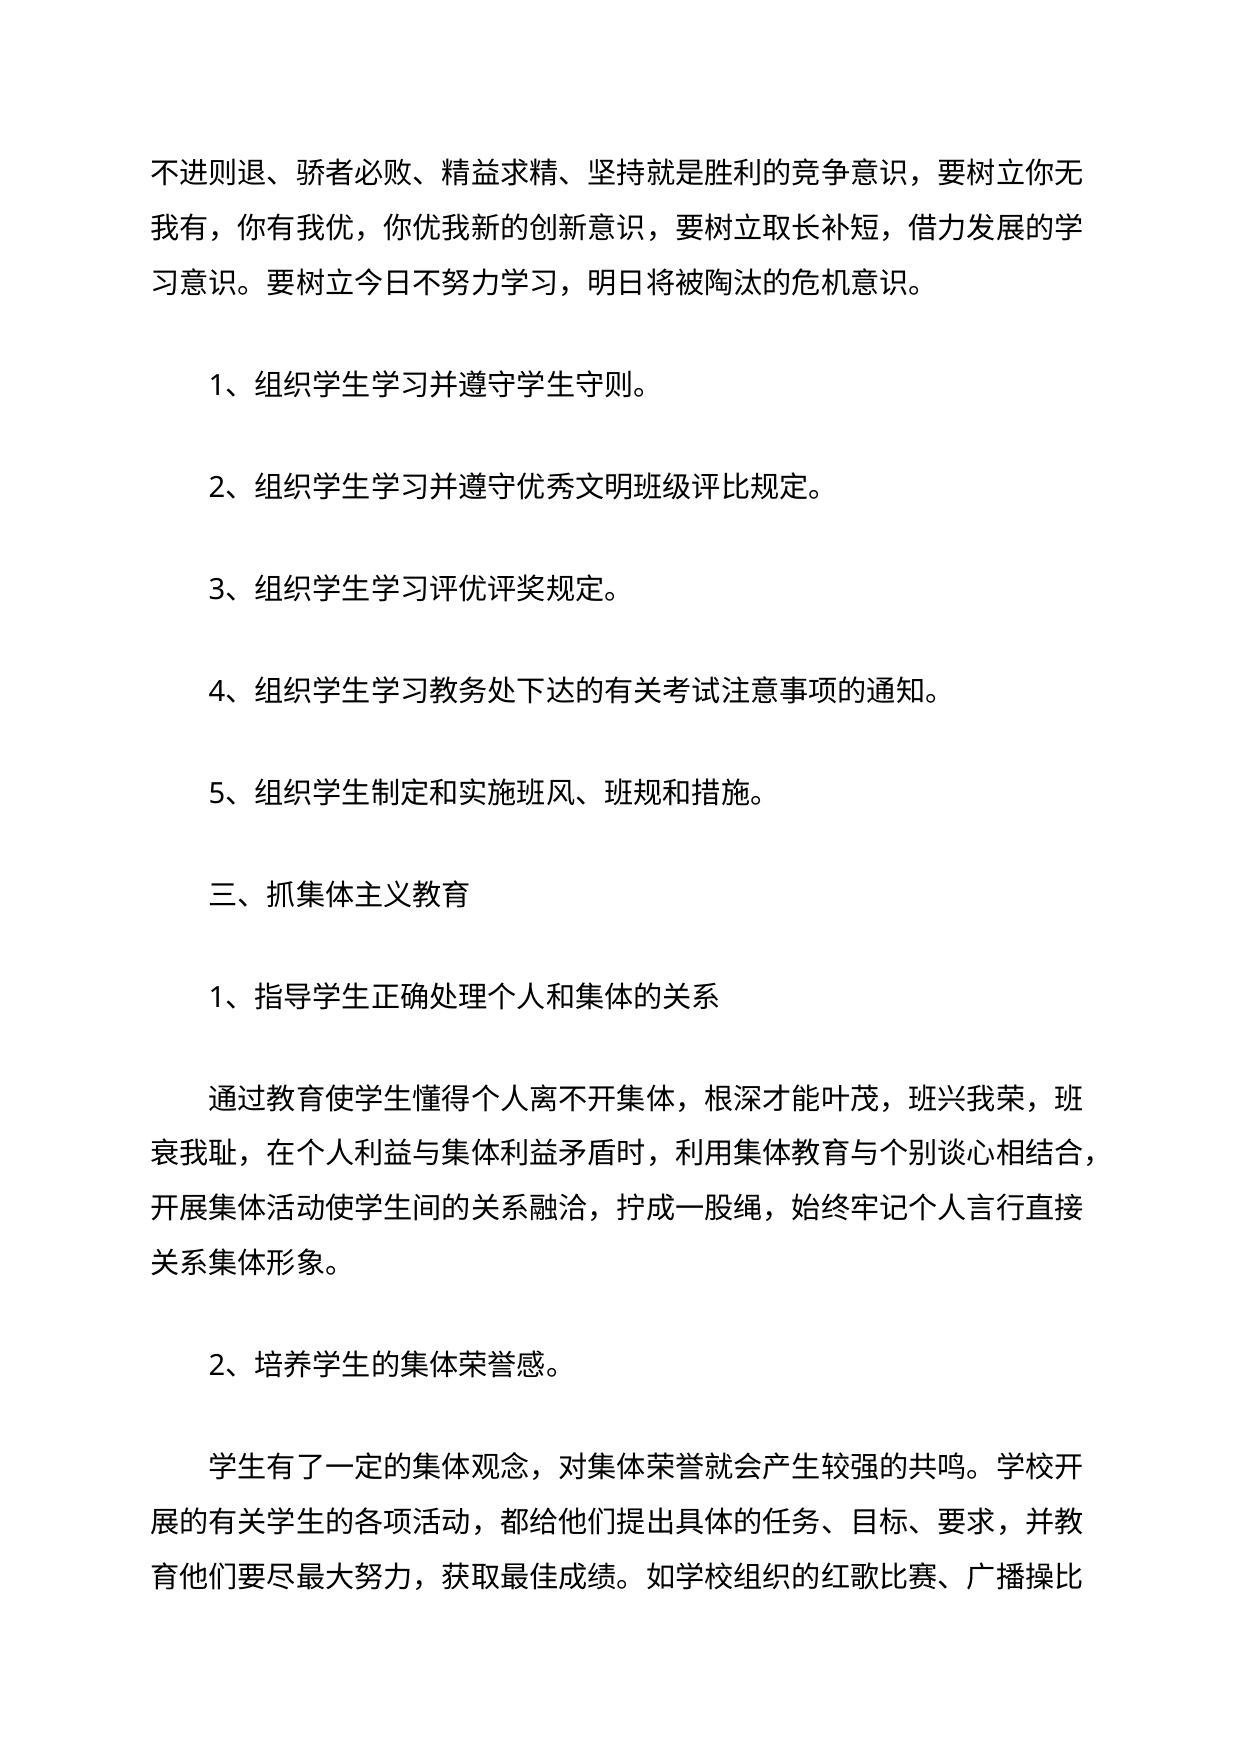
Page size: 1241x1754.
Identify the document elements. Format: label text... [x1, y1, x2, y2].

text 5、组织学生制定和实施班风、班规和措施。 [150, 769, 1090, 812]
text 3、组织学生学习评优评奖规定。 [150, 566, 1090, 608]
text 三、抓集体主义教育 [150, 871, 1090, 914]
text 通过教育使学生懂得个人离不开集体，根深才能叶茂，班兴我荣，班衰我耻，在个人利益与集体利益矛盾时，利用集体教育与个别谈心相结合，开展集体活动使学生间的关系融洽，拧成一股绳，始终牢记个人言行直接关系集体形象。 [150, 1075, 1090, 1282]
text 2、培养学生的集体荣誉感。 [150, 1342, 1090, 1384]
text 2、组织学生学习并遵守优秀文明班级评比规定。 [150, 463, 1090, 506]
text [150, 1444, 1090, 1596]
text 1、组织学生学习并遵守学生守则。 [150, 362, 1090, 404]
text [150, 150, 1090, 302]
text 4、组织学生学习教务处下达的有关考试注意事项的通知。 [150, 667, 1090, 710]
text 1、指导学生正确处理个人和集体的关系 [150, 973, 1090, 1016]
